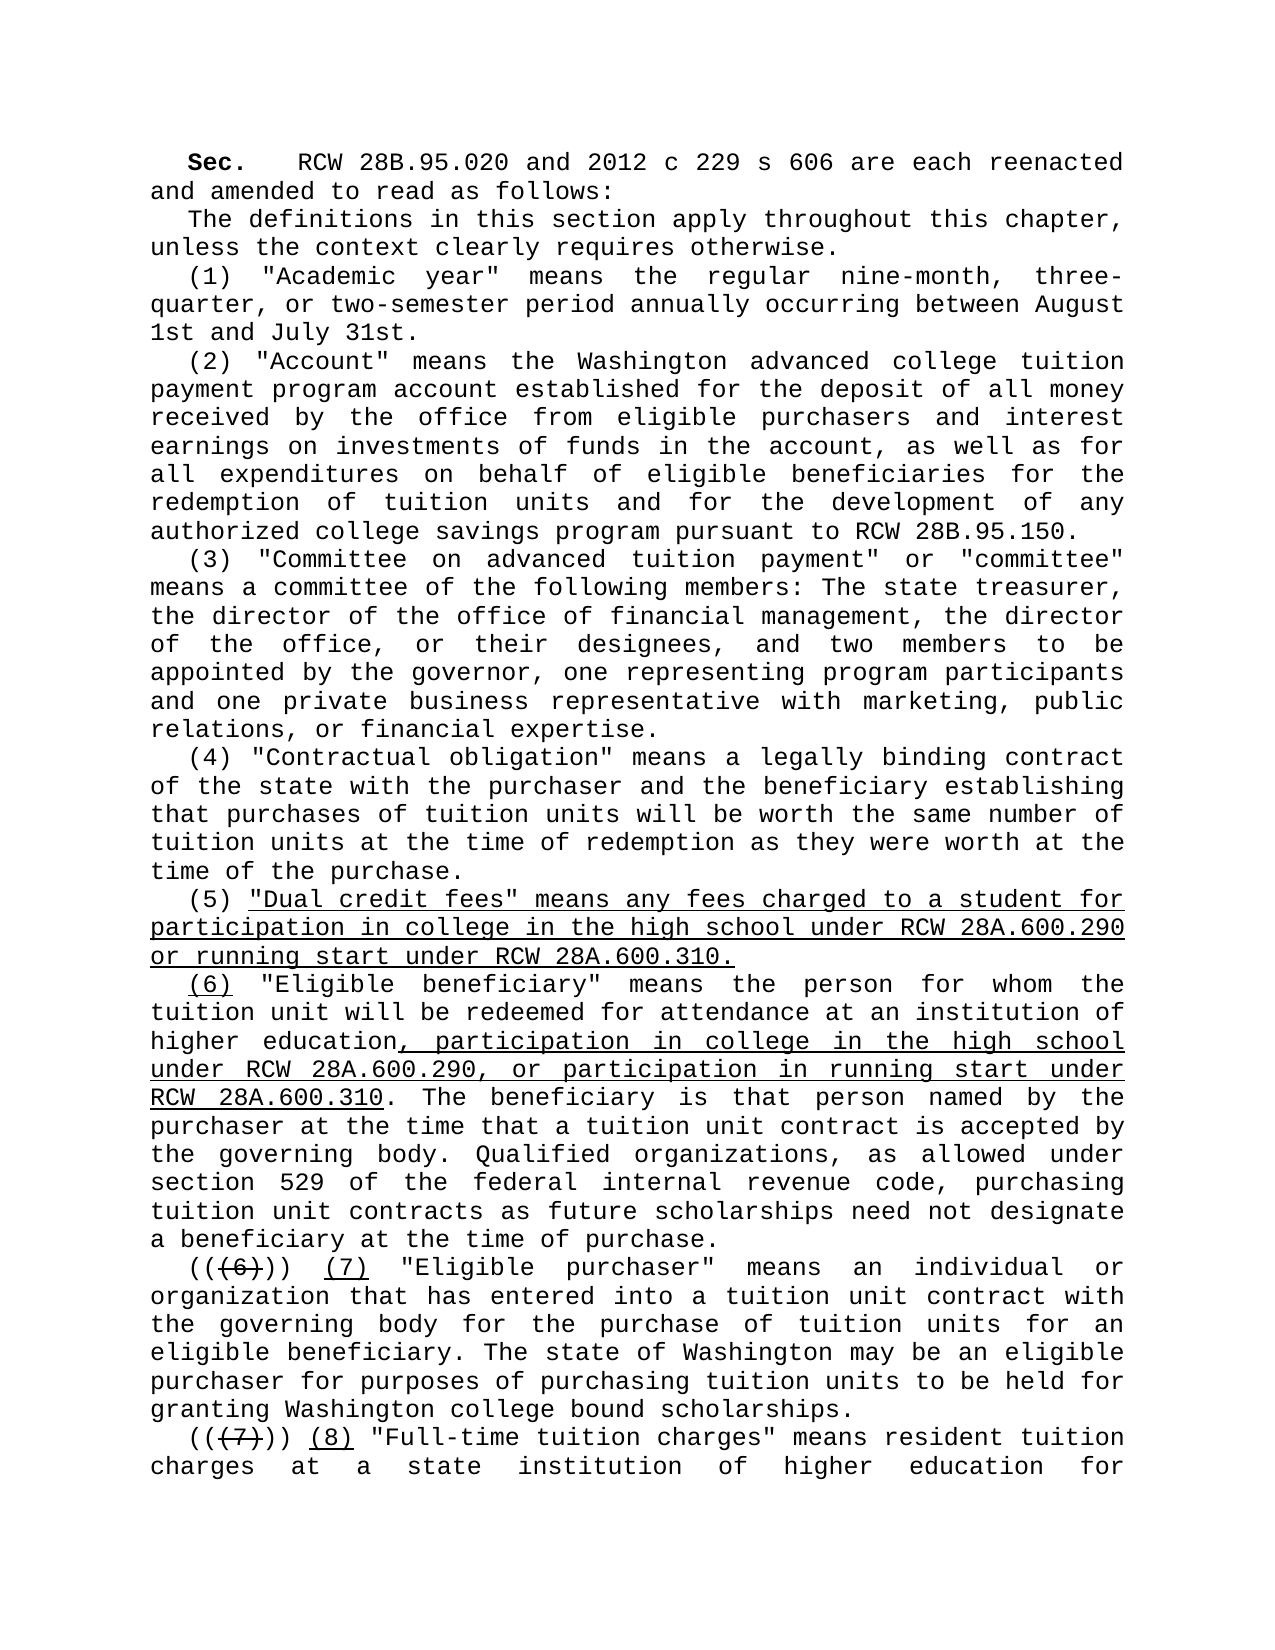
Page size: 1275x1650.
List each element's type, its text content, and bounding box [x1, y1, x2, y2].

text (6) "Eligible beneficiary" means the person for whom the tuition unit will be redeemed for attendance at an institution of higher education, participation in college in the high school under RCW 28A.600.290, or participation in running start under RCW 28A.600.310. The beneficiary is that person named by the purchaser at the time that a tuition unit contract is accepted by the governing body. Qualified organizations, as allowed under section 529 of the federal internal revenue code, purchasing tuition unit contracts as future scholarships need not designate a beneficiary at the time of purchase. [150, 972, 1125, 1080]
text (2) "Account" means the Washington advanced college tuition payment program account established for the deposit of all money received by the office from eligible purchasers and interest earnings on investments of funds in the account, as well as for all expenditures on behalf of eligible beneficiaries for the redemption of tuition units and for the development of any authorized college savings program pursuant to RCW 28B.95.150. [150, 348, 1125, 547]
text (4) "Contractual obligation" means a legally binding contract of the state with the purchaser and the beneficiary establishing that purchases of tuition units will be worth the same number of tuition units at the time of redemption as they were worth at the time of the purchase. [150, 745, 1125, 887]
text (3) "Committee on advanced tuition payment" or "committee" means a committee of the following members: The state treasurer, the director of the office of financial management, the director of the office, or their designees, and two members to be appointed by the governor, one representing program participants and one private business representative with marketing, public relations, or financial expertise. [150, 547, 1125, 745]
text (1) "Academic year" means the regular nine-month, three-quarter, or two-semester period annually occurring between August 1st and July 31st. [150, 263, 1125, 348]
text (6) "Eligible beneficiary" means the person for whom the tuition unit will be redeemed for attendance at an institution of higher education, participation in college in the high school under RCW 28A.600.290, or participation in running start under RCW 28A.600.310. The beneficiary is that person named by the purchaser at the time that a tuition unit contract is accepted by the governing body. Qualified organizations, as allowed under section 529 of the federal internal revenue code, purchasing tuition unit contracts as future scholarships need not designate a beneficiary at the time of purchase. [150, 1081, 1125, 1255]
text (((6))) (7) "Eligible purchaser" means an individual or organization that has entered into a tuition unit contract with the governing body for the purchase of tuition units for an eligible beneficiary. The state of Washington may be an eligible purchaser for purposes of purchasing tuition units to be held for granting Washington college bound scholarships. [150, 1255, 1125, 1425]
text (5) "Dual credit fees" means any fees charged to a student for participation in college in the high school under RCW 28A.600.290 or running start under RCW 28A.600.310. [150, 940, 1125, 972]
text (5) "Dual credit fees" means any fees charged to a student for participation in college in the high school under RCW 28A.600.290 or running start under RCW 28A.600.310. [150, 887, 1125, 938]
text Sec. RCW 28B.95.020 and 2012 c 229 s 606 are each reenacted and amended to read as follows: [150, 150, 1125, 207]
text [150, 1425, 1125, 1482]
text The definitions in this section apply throughout this chapter, unless the context clearly requires otherwise. [150, 207, 1125, 263]
